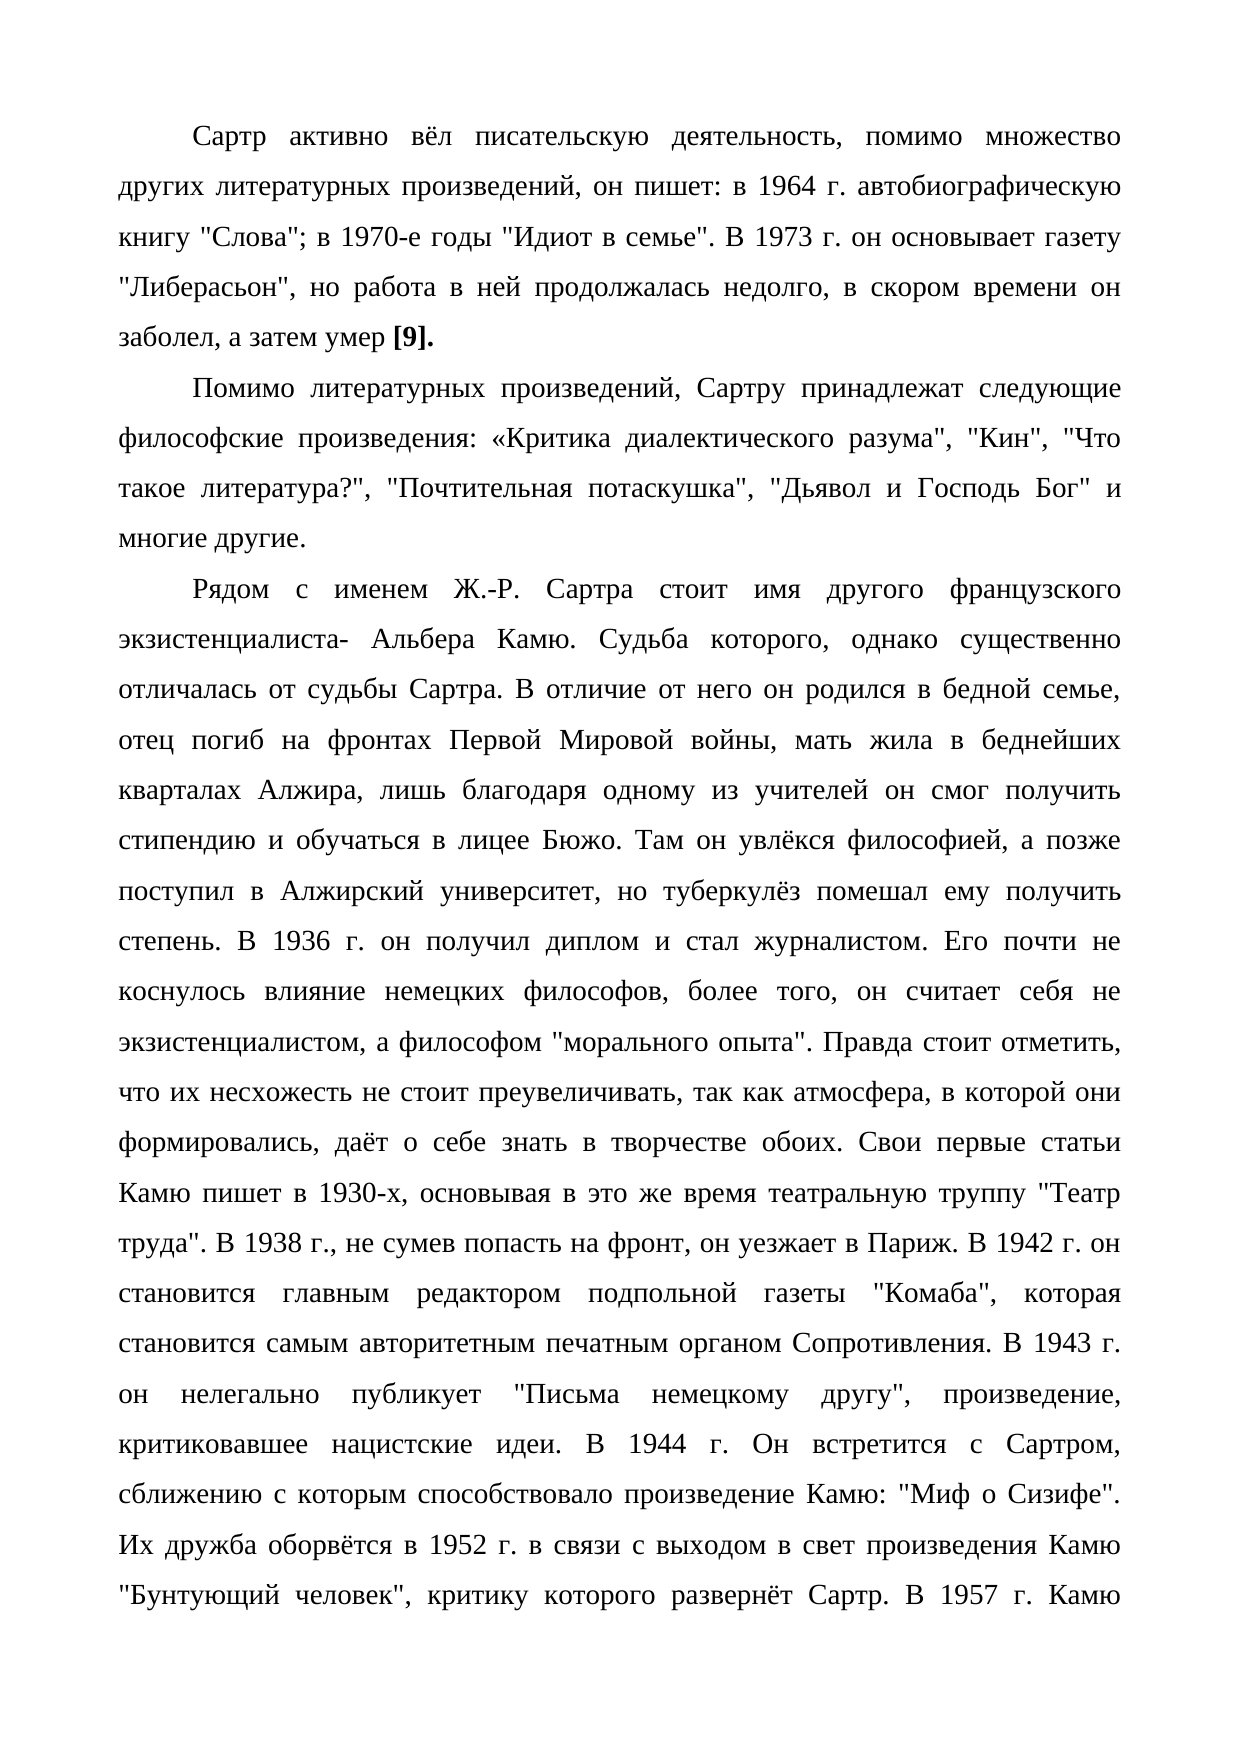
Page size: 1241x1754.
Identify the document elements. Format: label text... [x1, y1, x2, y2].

text Помимо литературных произведений, Сартру принадлежат следующие философские произведения: «Критика диалектического разума", "Кин", "Что такое литература?", "Почтительная потаскушка", "Дьявол и Господь Бог" и многие другие. [118, 370, 1122, 554]
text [118, 571, 1122, 1611]
text Сартр активно вёл писательскую деятельность, помимо множество других литературных произведений, он пишет: в 1964 г. автобиографическую книгу "Слова"; в 1970-е годы "Идиот в семье". В 1973 г. он основывает газету "Либерасьон", но работа в ней продолжалась недолго, в скором времени он заболел, а затем умер [9]. [118, 118, 1122, 353]
